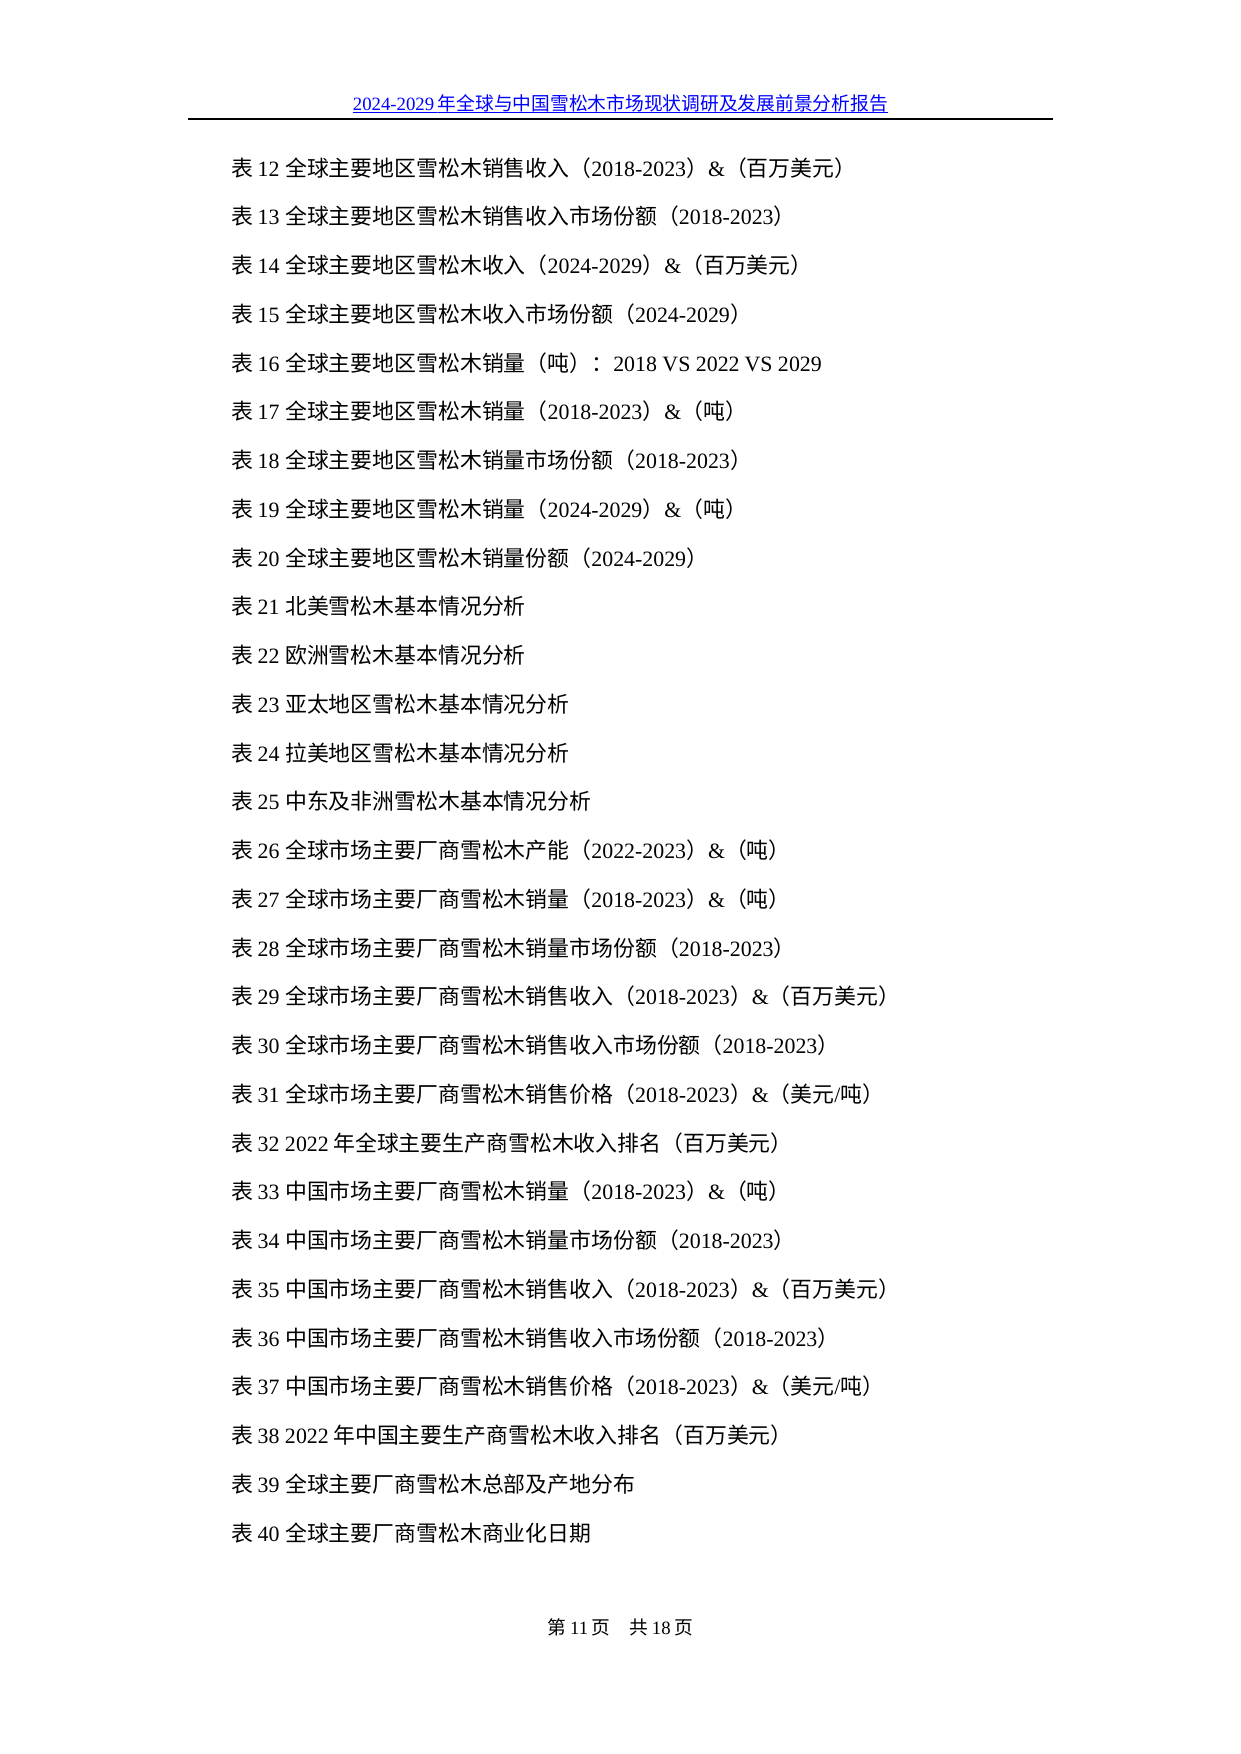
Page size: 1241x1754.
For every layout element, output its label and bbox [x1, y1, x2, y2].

text [187, 150, 1053, 1548]
